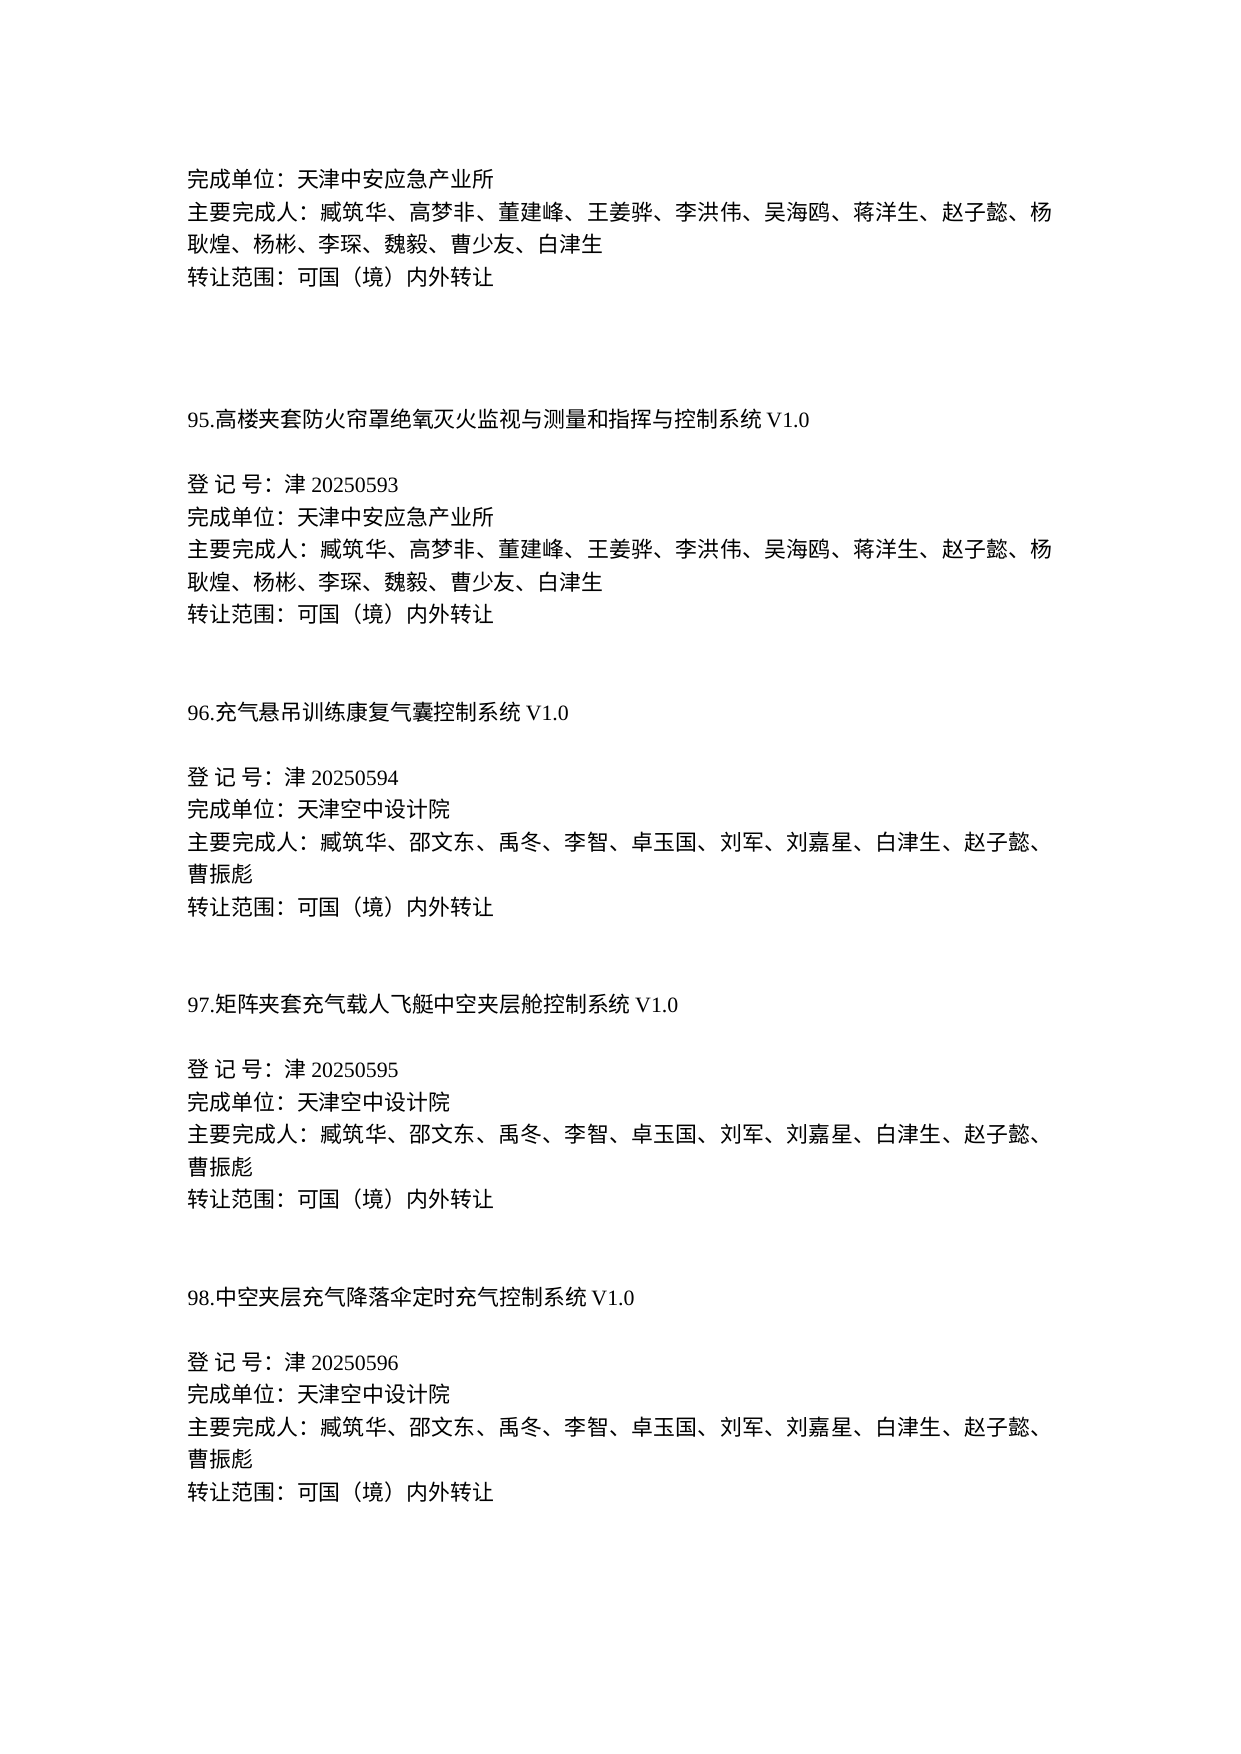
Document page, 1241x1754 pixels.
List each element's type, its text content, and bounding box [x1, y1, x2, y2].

text 完成单位：天津空中设计院 [187, 1377, 1053, 1409]
text 登 记 号：津20250596 [187, 1344, 1053, 1377]
text 完成单位：天津中安应急产业所 [187, 499, 1053, 532]
text 转让范围：可国（境）内外转让 [187, 597, 1053, 629]
text 登 记 号：津20250595 [187, 1052, 1053, 1084]
text 转让范围：可国（境）内外转让 [187, 889, 1053, 922]
text 登 记 号：津20250593 [187, 467, 1053, 499]
text 转让范围：可国（境）内外转让 [187, 1182, 1053, 1214]
text 95.高楼夹套防火帘罩绝氧灭火监视与测量和指挥与控制系统V1.0 [187, 402, 1053, 434]
text 主要完成人：臧筑华、高梦非、董建峰、王姜骅、李洪伟、吴海鸥、蒋洋生、赵子懿、杨耿煌、杨彬、李琛、魏毅、曹少友、白津生 [187, 532, 1053, 597]
text 完成单位：天津中安应急产业所 [187, 162, 1053, 194]
text 主要完成人：臧筑华、邵文东、禹冬、李智、卓玉国、刘军、刘嘉星、白津生、赵子懿、曹振彪 [187, 1117, 1053, 1182]
text 主要完成人：臧筑华、邵文东、禹冬、李智、卓玉国、刘军、刘嘉星、白津生、赵子懿、曹振彪 [187, 824, 1053, 889]
text 转让范围：可国（境）内外转让 [187, 1474, 1053, 1507]
text 完成单位：天津空中设计院 [187, 1084, 1053, 1117]
text 转让范围：可国（境）内外转让 [187, 259, 1053, 292]
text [187, 194, 1053, 259]
text 98.中空夹层充气降落伞定时充气控制系统V1.0 [187, 1279, 1053, 1312]
text 登 记 号：津20250594 [187, 759, 1053, 792]
text 97.矩阵夹套充气载人飞艇中空夹层舱控制系统V1.0 [187, 987, 1053, 1019]
text 96.充气悬吊训练康复气囊控制系统V1.0 [187, 694, 1053, 727]
text 完成单位：天津空中设计院 [187, 792, 1053, 824]
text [187, 1409, 1053, 1474]
